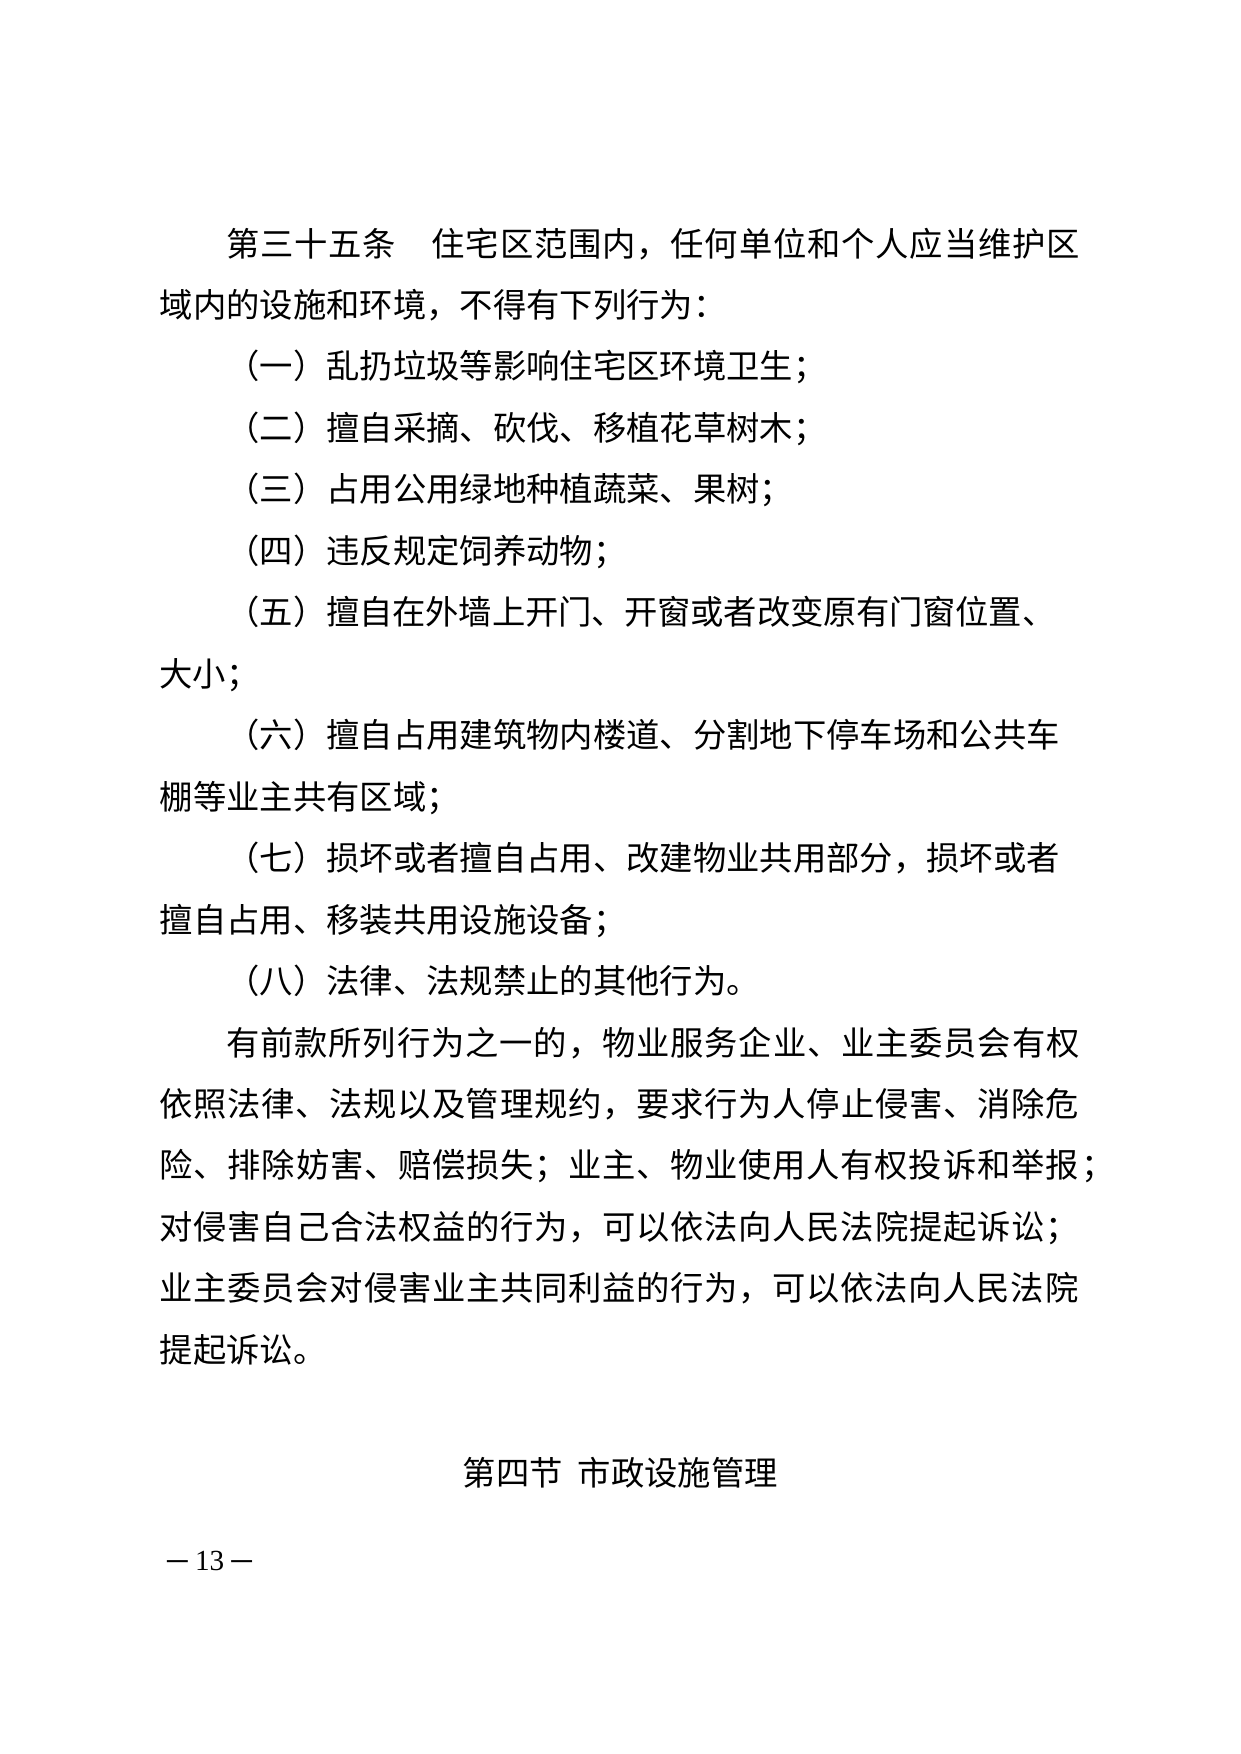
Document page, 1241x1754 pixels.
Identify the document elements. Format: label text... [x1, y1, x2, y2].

text 第四节 市政设施管理 [159, 1436, 1081, 1497]
list 有前款所列行为之一的，物业服务企业、业主委员会有权依照法律、法规以及管理规约，要求行为人停止侵害、消除危险、排除妨害、赔偿损失；业主、物业使用人有权投诉和举报；对侵害自己合法权益的行为，可以依法向人民法院提起诉讼；业主委员会对侵害业主共同利益的行为，可以依法向人民法院提起诉讼。 [159, 1006, 1081, 1374]
list （四）违反规定饲养动物； [159, 514, 1081, 576]
text （七）损坏或者擅自占用、改建物业共用部分，损坏或者擅自占用、移装共用设施设备； [159, 821, 1081, 944]
list （三）占用公用绿地种植蔬菜、果树； [159, 453, 1081, 514]
text （五）擅自在外墙上开门、开窗或者改变原有门窗位置、大小； [159, 576, 1081, 698]
list （八）法律、法规禁止的其他行为。 [159, 944, 1081, 1006]
text 第三十五条 住宅区范围内，任何单位和个人应当维护区域内的设施和环境，不得有下列行为： [159, 207, 1081, 330]
text （六）擅自占用建筑物内楼道、分割地下停车场和公共车棚等业主共有区域； [159, 698, 1081, 821]
list （二）擅自采摘、砍伐、移植花草树木； [159, 391, 1081, 453]
list （一）乱扔垃圾等影响住宅区环境卫生； [159, 330, 1081, 391]
